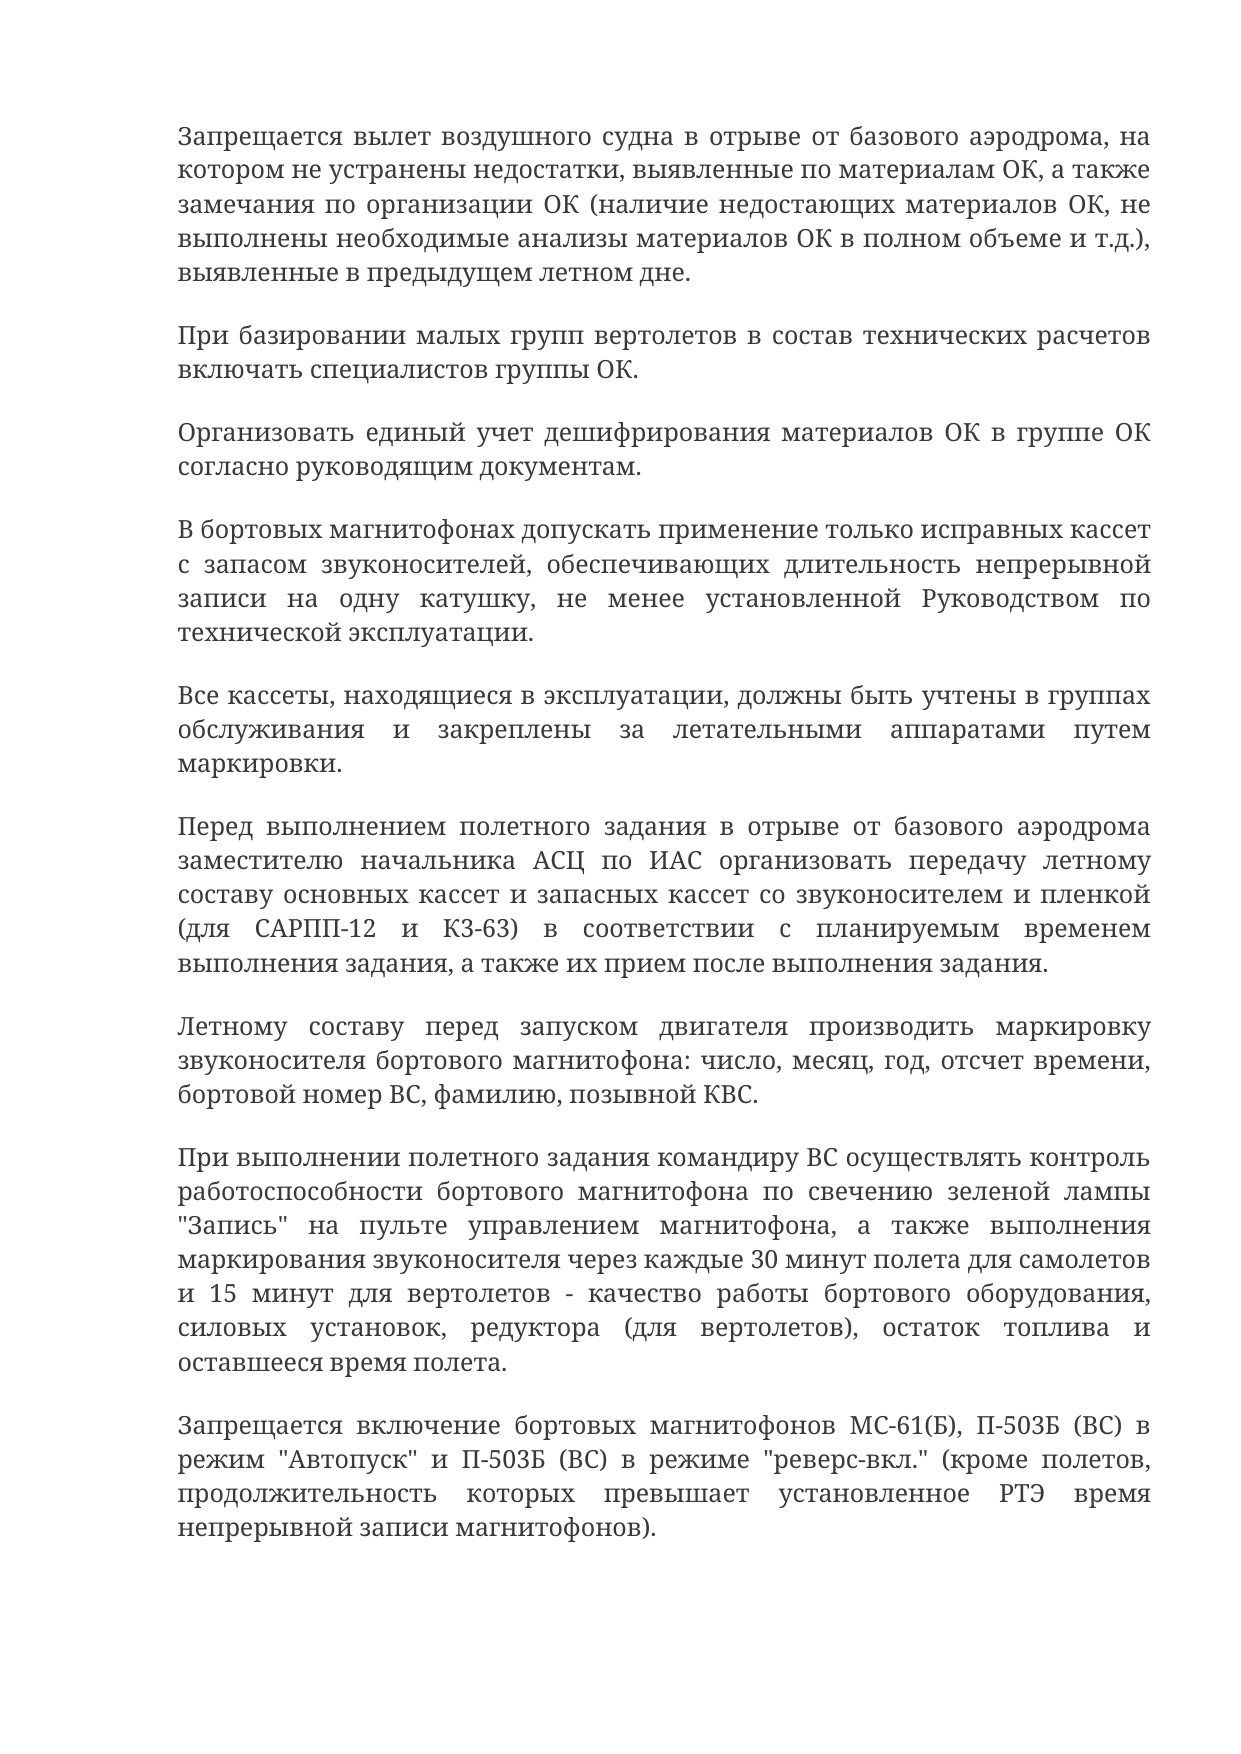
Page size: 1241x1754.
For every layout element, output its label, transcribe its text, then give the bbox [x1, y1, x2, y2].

text Запрещается вылет воздушного судна в отрыве от базового аэродрома, на котором не устранены недостатки, выявленные по материалам ОК, а также замечания по организации ОК (наличие недостающих материалов ОК, не выполнены необходимые анализы материалов ОК в полном объеме и т.д.), выявленные в предыдущем летном дне. [177, 118, 1152, 288]
text При базировании малых групп вертолетов в состав технических расчетов включать специалистов группы ОК. [177, 318, 1152, 386]
text В бортовых магнитофонах допускать применение только исправных кассет с запасом звуконосителей, обеспечивающих длительность непрерывной записи на одну катушку, не менее установленной Руководством по технической эксплуатации. [177, 512, 1152, 648]
text Перед выполнением полетного задания в отрыве от базового аэродрома заместителю начальника АСЦ по ИАС организовать передачу летному составу основных кассет и запасных кассет со звуконосителем и пленкой (для САРПП-12 и К3-63) в соответствии с планируемым временем выполнения задания, а также их прием после выполнения задания. [177, 809, 1152, 979]
text Запрещается включение бортовых магнитофонов МС-61(Б), П-503Б (ВС) в режим "Автопуск" и П-503Б (ВС) в режиме "реверс-вкл." (кроме полетов, продолжительность которых превышает установленное РТЭ время непрерывной записи магнитофонов). [177, 1407, 1152, 1544]
text При выполнении полетного задания командиру ВС осуществлять контроль работоспособности бортового магнитофона по свечению зеленой лампы "Запись" на пульте управлением магнитофона, а также выполнения маркирования звуконосителя через каждые 30 минут полета для самолетов и 15 минут для вертолетов - качество работы бортового оборудования, силовых установок, редуктора (для вертолетов), остаток топлива и оставшееся время полета. [177, 1140, 1152, 1378]
text Все кассеты, находящиеся в эксплуатации, должны быть учтены в группах обслуживания и закреплены за летательными аппаратами путем маркировки. [177, 678, 1152, 780]
text Летному составу перед запуском двигателя производить маркировку звуконосителя бортового магнитофона: число, месяц, год, отсчет времени, бортовой номер ВС, фамилию, позывной КВС. [177, 1008, 1152, 1111]
text Организовать единый учет дешифрирования материалов ОК в группе ОК согласно руководящим документам. [177, 415, 1152, 483]
